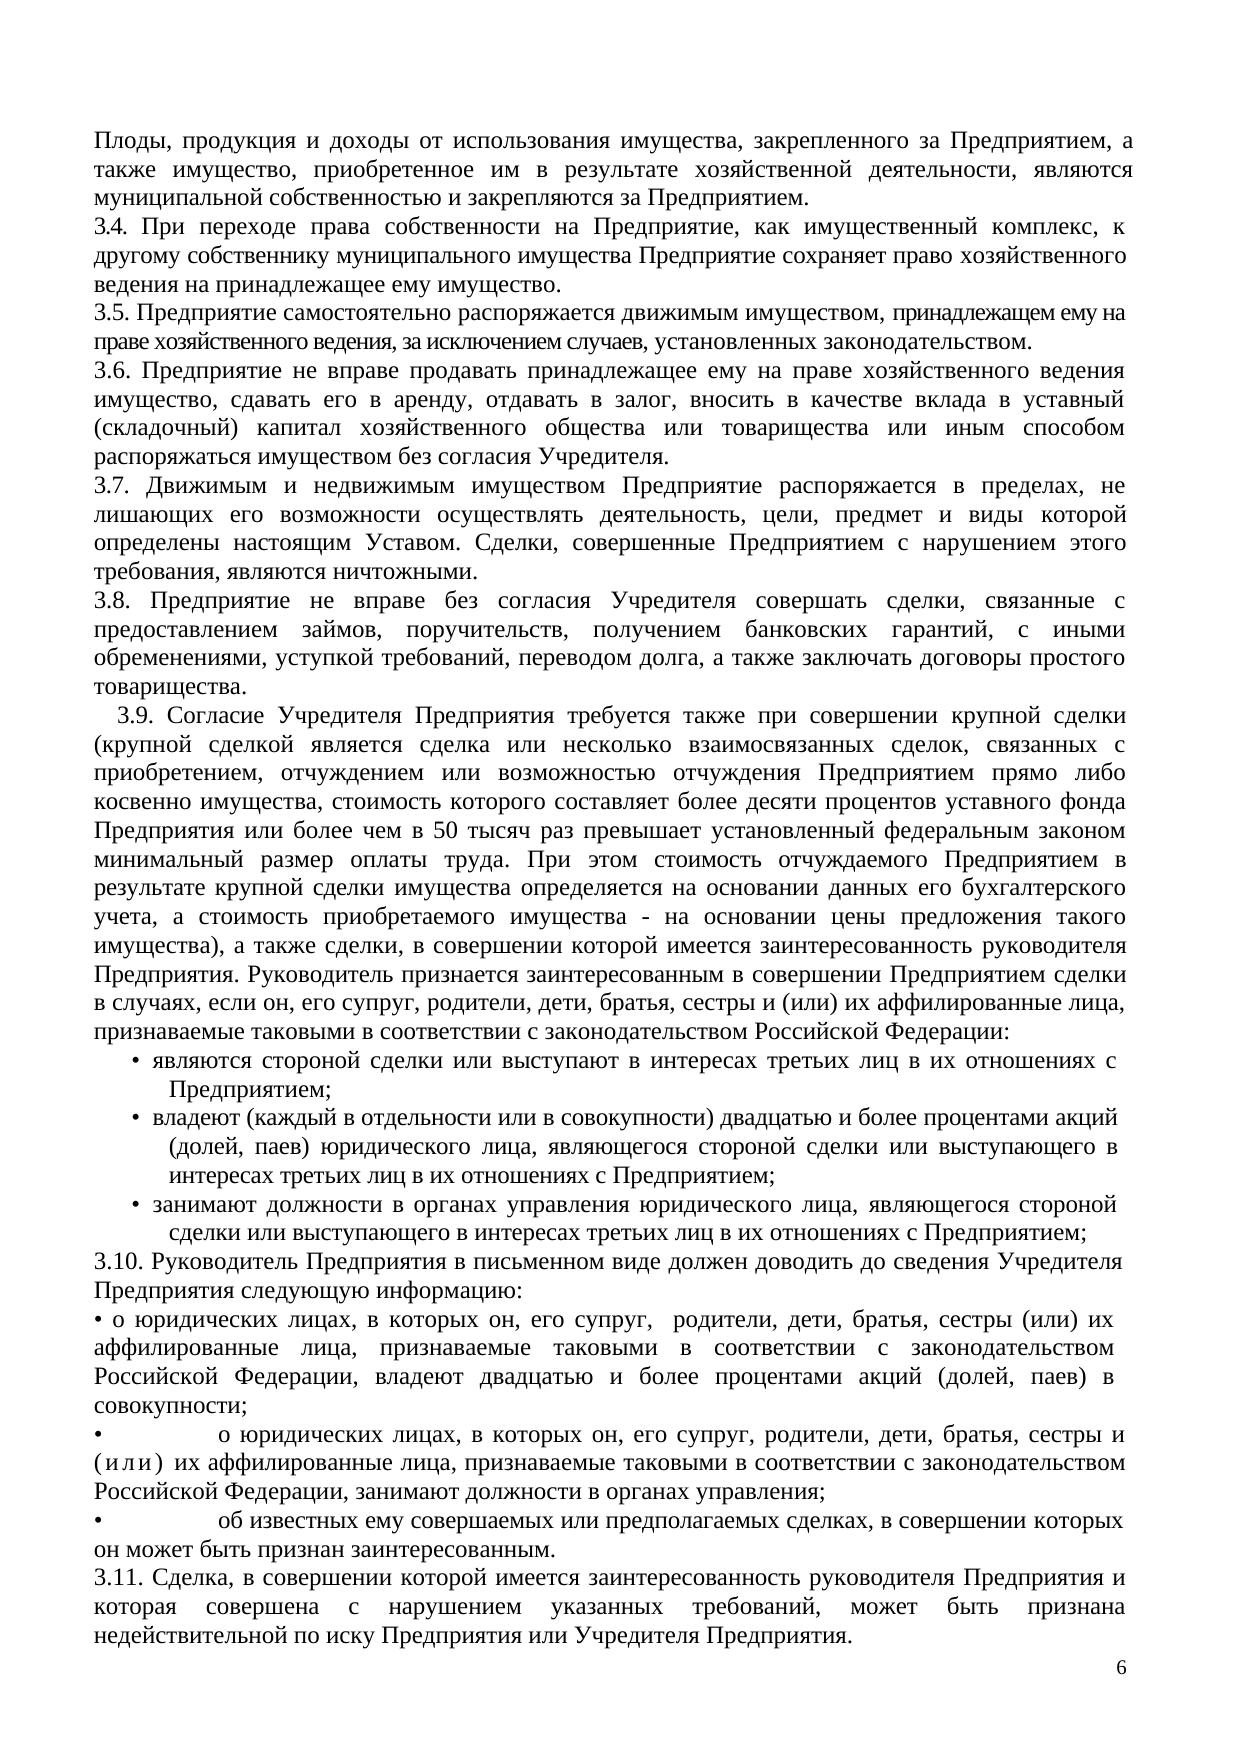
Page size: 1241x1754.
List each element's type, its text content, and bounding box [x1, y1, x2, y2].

text Плоды, продукция и доходы от использования имущества, закрепленного за Предприятием, а также имущество, приобретенное им в результате хозяйственной деятельности, являются муниципальной собственностью и закрепляются за Предприятием. [93, 125, 1134, 211]
list владеют (каждый в отдельности или в совокупности) двадцатью и более процентами акций (долей, паев) юридического лица, являющегося стороной сделки или выступающего в интересах третьих лиц в их отношениях с Предприятием; [131, 1102, 1118, 1189]
list занимают должности в органах управления юридического лица, являющегося стороной сделки или выступающего в интересах третьих лиц в их отношениях с Предприятием; [131, 1189, 1117, 1246]
text 3.5. Предприятие самостоятельно распоряжается движимым имуществом, принадлежащем ему на праве хозяйственного ведения, за исключением случаев, установленных законодательством. [93, 297, 1126, 355]
text 3.10. Руководитель Предприятия в письменном виде должен доводить до сведения Учредителя Предприятия следующую информацию: [93, 1246, 1123, 1304]
text 3.9. Согласие Учредителя Предприятия требуется также при совершении крупной сделки (крупной сделкой является сделка или несколько взаимосвязанных сделок, связанных с приобретением, отчуждением или возможностью отчуждения Предприятием прямо либо косвенно имущества, стоимость которого составляет более десяти процентов уставного фонда Предприятия или более чем в 50 тысяч раз превышает установленный федеральным законом минимальный размер оплаты труда. При этом стоимость отчуждаемого Предприятием в результате крупной сделки имущества определяется на основании данных его бухгалтерского учета, а стоимость приобретаемого имущества - на основании цены предложения такого имущества), а также сделки, в совершении которой имеется заинтересованность руководителя Предприятия. Руководитель признается заинтересованным в совершении Предприятием сделки в случаях, если он, его супруг, родители, дети, братья, сестры и (или) их аффилированные лица, признаваемые таковыми в соответствии с законодательством Российской Федерации: [93, 700, 1127, 1045]
list о юридических лицах, в которых он, его супруг, родители, дети, братья, сестры и (или) их аффилированные лица, признаваемые таковыми в соответствии с законодательством Российской Федерации, занимают должности в органах управления; [93, 1419, 1127, 1505]
text 3.7. Движимым и недвижимым имуществом Предприятие распоряжается в пределах, не лишающих его возможности осуществлять деятельность, цели, предмет и виды которой определены настоящим Уставом. Сделки, совершенные Предприятием с нарушением этого требования, являются ничтожными. [93, 470, 1127, 585]
text • о юридических лицах, в которых он, его супруг, родители, дети, братья, сестры (или) их аффилированные лица, признаваемые таковыми в соответствии с законодательством Российской Федерации, владеют двадцатью и более процентами акций (долей, паев) в совокупности; [93, 1304, 1115, 1419]
text 3.4. При переходе права собственности на Предприятие, как имущественный комплекс, к другому собственнику муниципального имущества Предприятие сохраняет право хозяйственного ведения на принадлежащее ему имущество. [93, 211, 1127, 297]
text 3.8. Предприятие не вправе без согласия Учредителя совершать сделки, связанные с предоставлением займов, поручительств, получением банковских гарантий, с иными обременениями, уступкой требований, переводом долга, а также заключать договоры простого товарищества. [93, 585, 1127, 700]
list являются стороной сделки или выступают в интересах третьих лиц в их отношениях с Предприятием; [131, 1045, 1118, 1102]
text 3.6. Предприятие не вправе продавать принадлежащее ему на праве хозяйственного ведения имущество, сдавать его в аренду, отдавать в залог, вносить в качестве вклада в уставный (складочный) капитал хозяйственного общества или товарищества или иным способом распоряжаться имуществом без согласия Учредителя. [93, 355, 1126, 470]
text 3.11. Сделка, в совершении которой имеется заинтересованность руководителя Предприятия и которая совершена с нарушением указанных требований, может быть признана недействительной по иску Предприятия или Учредителя Предприятия. [93, 1562, 1127, 1649]
list об известных ему совершаемых или предполагаемых сделках, в совершении которых он может быть признан заинтересованным. [93, 1505, 1123, 1562]
